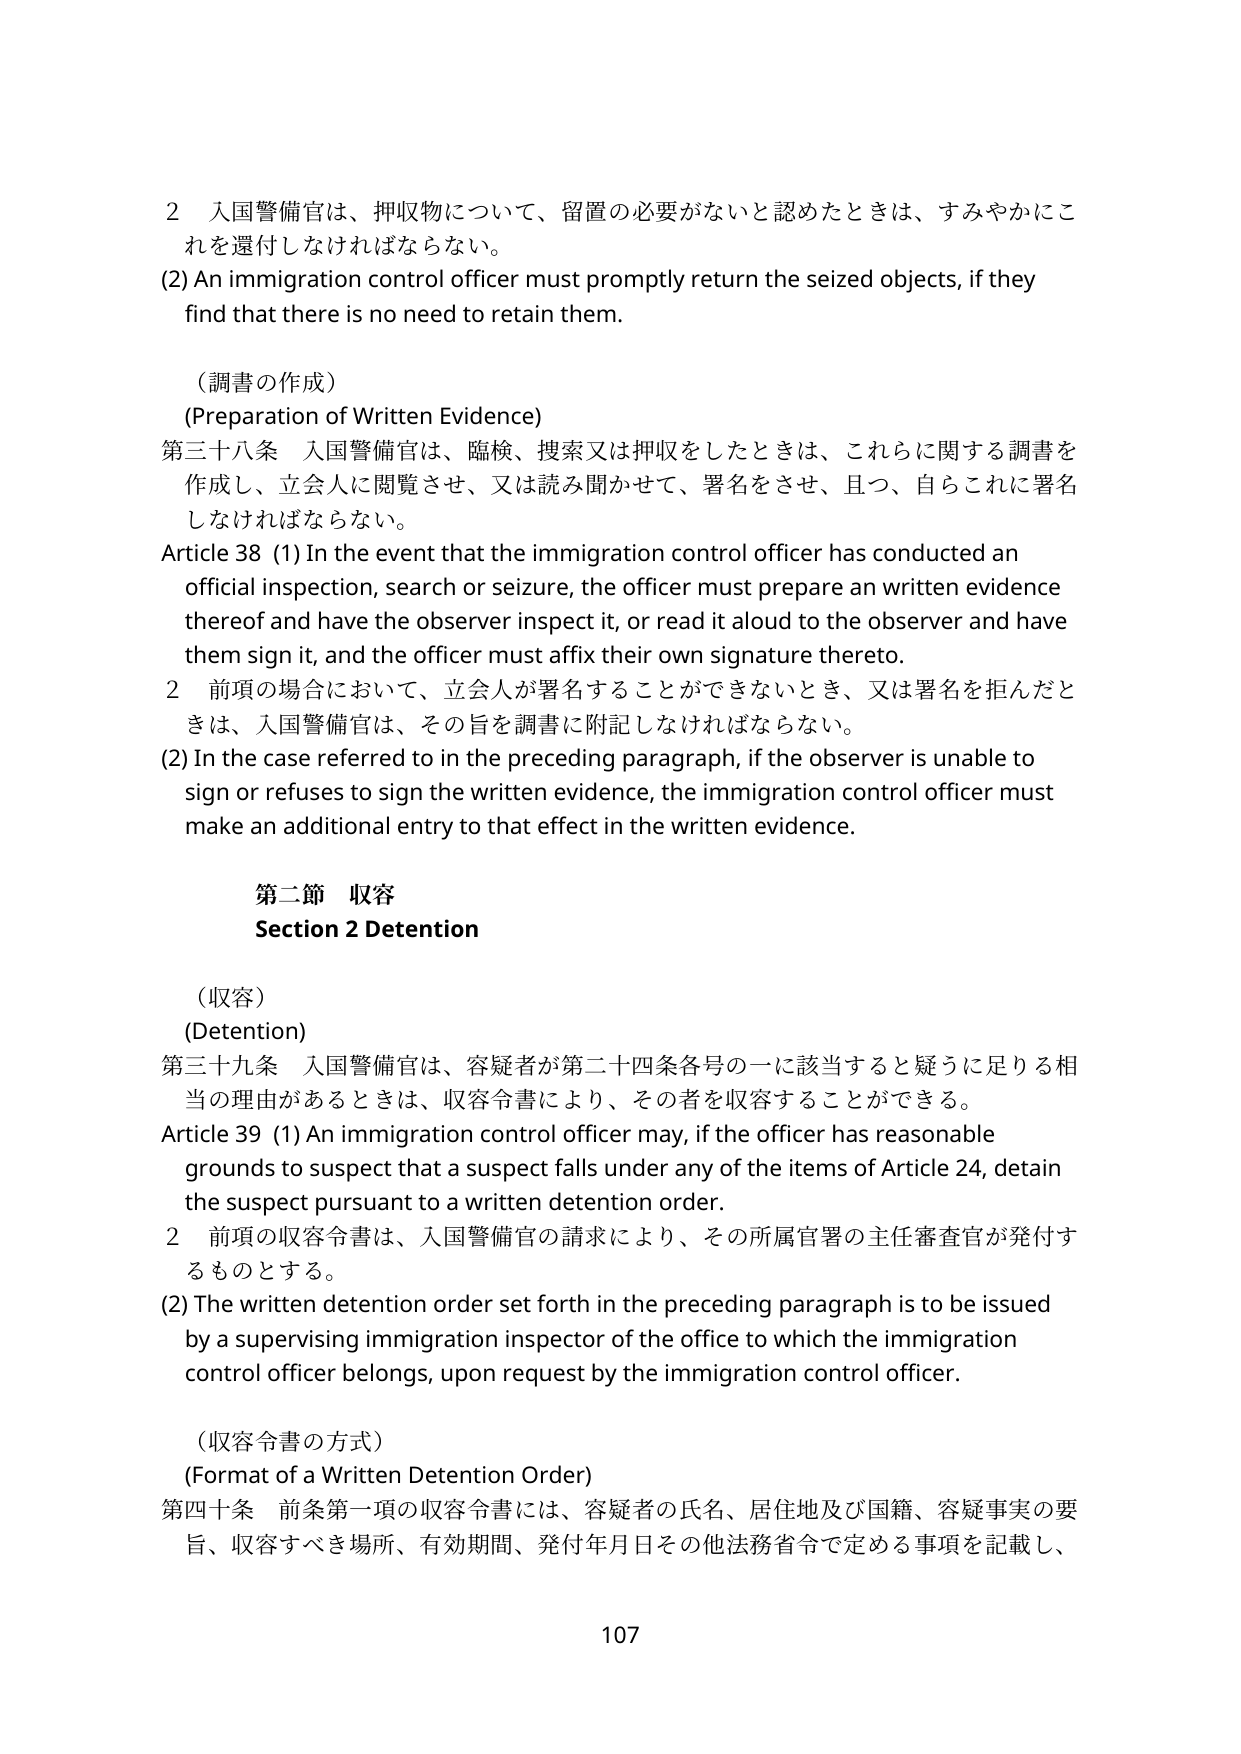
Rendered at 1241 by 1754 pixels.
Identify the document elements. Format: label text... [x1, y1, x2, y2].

text Article 38 (1) In the event that the immigration control officer has conducted an official inspection, search or seizure, the officer must prepare an written evidence thereof and have the observer inspect it, or read it aloud to the observer and have them sign it, and the officer must affix their own signature thereto. [161, 535, 1079, 672]
text 第三十九条 入国警備官は、容疑者が第二十四条各号の一に該当すると疑うに足りる相当の理由があるときは、収容令書により、その者を収容することができる。 [161, 1048, 1079, 1116]
text （収容） [184, 979, 1079, 1014]
text ２ 入国警備官は、押収物について、留置の必要がないと認めたときは、すみやかにこれを還付しなければならない。 [161, 194, 1079, 262]
text 第三十八条 入国警備官は、臨検、捜索又は押収をしたときは、これらに関する調書を作成し、立会人に閲覧させ、又は読み聞かせて、署名をさせ、且つ、自らこれに署名しなければならない。 [161, 433, 1079, 535]
text (Preparation of Written Evidence) [184, 399, 1079, 433]
text ２ 前項の収容令書は、入国警備官の請求により、その所属官署の主任審査官が発付するものとする。 [161, 1219, 1079, 1287]
text (2) An immigration control officer must promptly return the seized objects, if they find that there is no need to retain them. [161, 262, 1079, 330]
text 第二節 収容 [253, 877, 1079, 911]
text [161, 1492, 1079, 1560]
text Section 2 Detention [253, 911, 1079, 945]
text Article 39 (1) An immigration control officer may, if the officer has reasonable grounds to suspect that a suspect falls under any of the items of Article 24, detain the suspect pursuant to a written detention order. [161, 1116, 1079, 1219]
text ２ 前項の場合において、立会人が署名することができないとき、又は署名を拒んだときは、入国警備官は、その旨を調書に附記しなければならない。 [161, 672, 1079, 740]
text (Detention) [184, 1014, 1079, 1048]
text （調書の作成） [184, 364, 1079, 399]
text (2) In the case referred to in the preceding paragraph, if the observer is unable to sign or refuses to sign the written evidence, the immigration control officer must make an additional entry to that effect in the written evidence. [161, 740, 1079, 843]
text (2) The written detention order set forth in the preceding paragraph is to be issued by a supervising immigration inspector of the office to which the immigration control officer belongs, upon request by the immigration control officer. [161, 1287, 1079, 1389]
text （収容令書の方式） [184, 1424, 1079, 1458]
text (Format of a Written Detention Order) [184, 1458, 1079, 1492]
